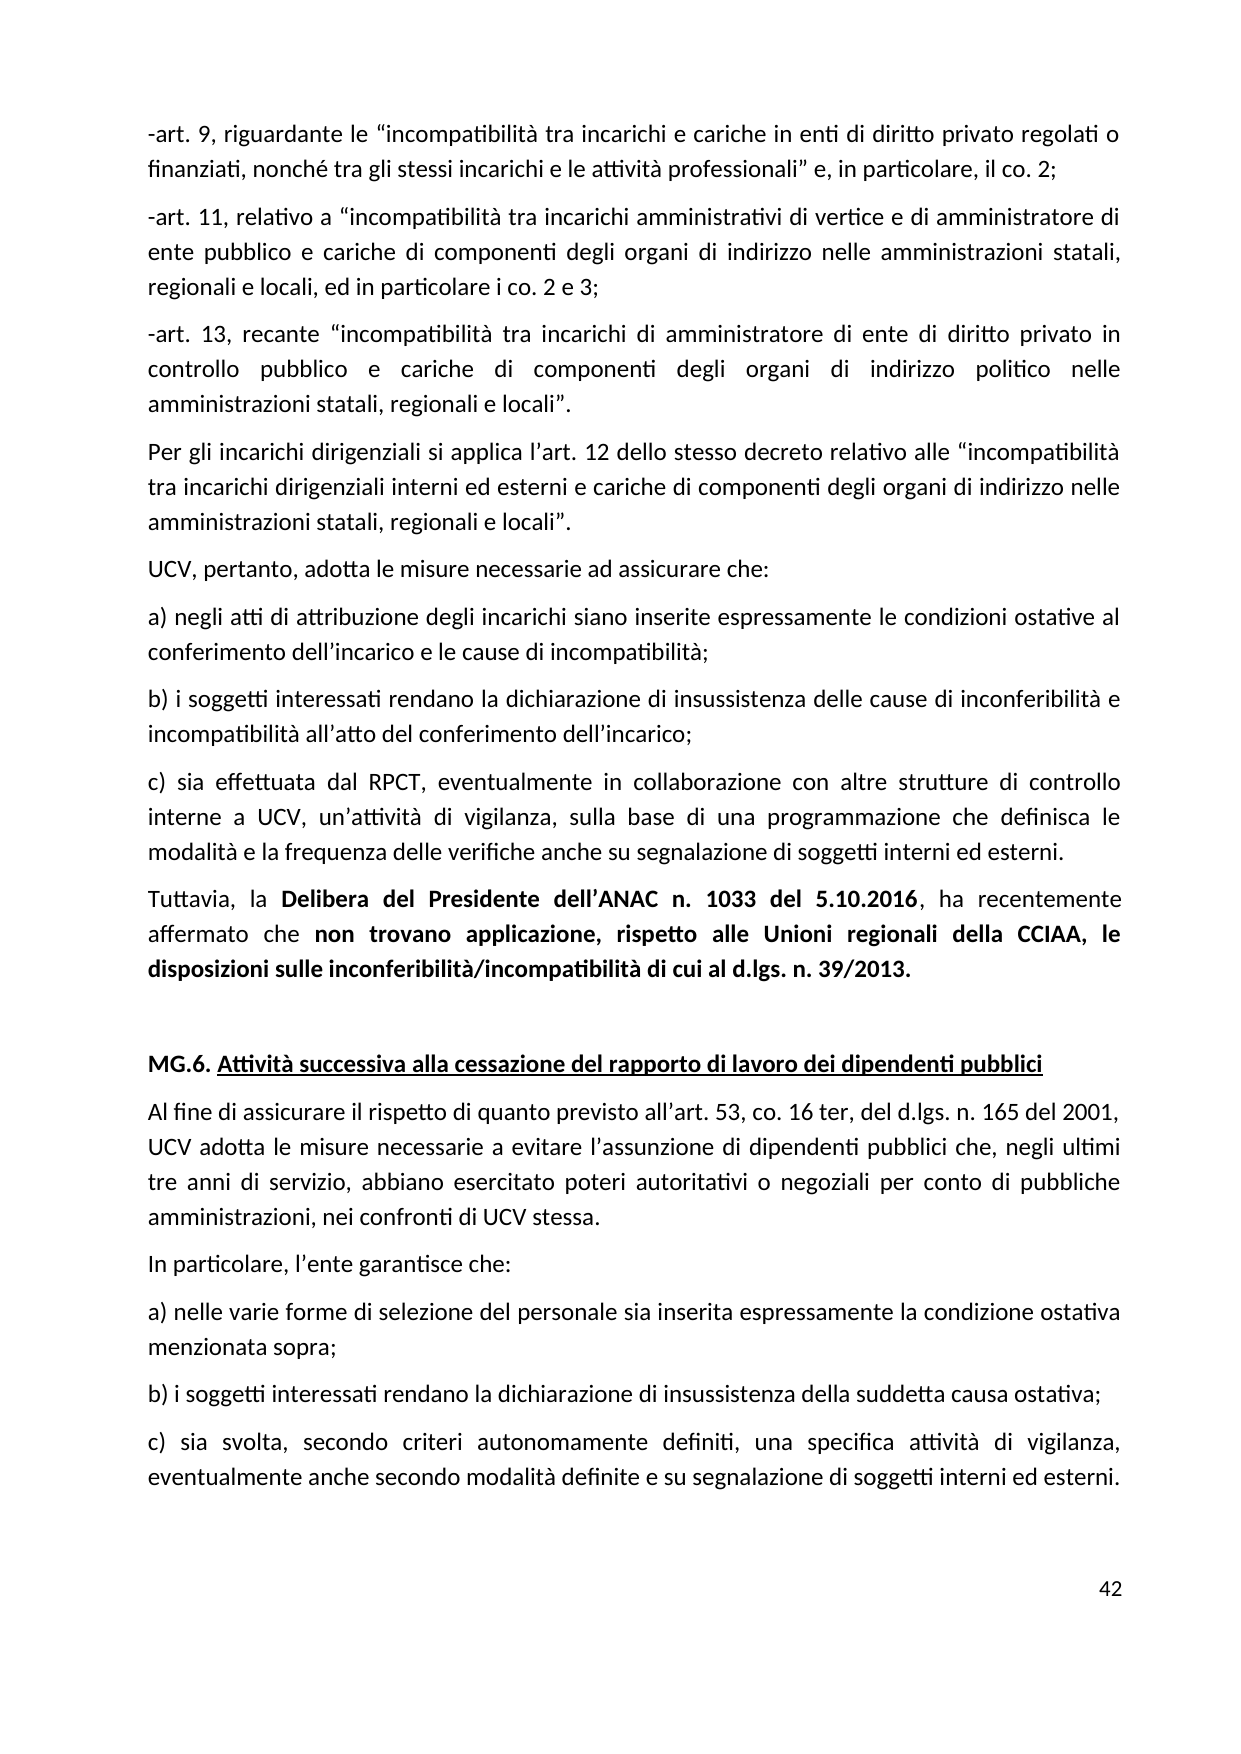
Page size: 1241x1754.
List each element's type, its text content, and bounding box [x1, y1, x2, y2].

text Al fine di assicurare il rispetto di quanto previsto all’art. 53, co. 16 ter, del d.lgs. n. 165 del 2001, UCV adotta le misure necessarie a evitare l’assunzione di dipendenti pubblici che, negli ultimi tre anni di servizio, abbiano esercitato poteri autoritativi o negoziali per conto di pubbliche amministrazioni, nei confronti di UCV stessa. [148, 1096, 1122, 1231]
text c) sia svolta, secondo criteri autonomamente definiti, una specifica attività di vigilanza, eventualmente anche secondo modalità definite e su segnalazione di soggetti interni ed esterni. [148, 1426, 1122, 1491]
text b) i soggetti interessati rendano la dichiarazione di insussistenza della suddetta causa ostativa; [148, 1378, 1122, 1409]
text UCV, pertanto, adotta le misure necessarie ad assicurare che: [148, 553, 1122, 584]
text a) negli atti di attribuzione degli incarichi siano inserite espressamente le condizioni ostative al conferimento dell’incarico e le cause di incompatibilità; [148, 601, 1122, 666]
text c) sia effettuata dal RPCT, eventualmente in collaborazione con altre strutture di controllo interne a UCV, un’attività di vigilanza, sulla base di una programmazione che definisca le modalità e la frequenza delle verifiche anche su segnalazione di soggetti interni ed esterni. [148, 766, 1122, 866]
text MG.6. Attività successiva alla cessazione del rapporto di lavoro dei dipendenti pubblici [148, 1048, 1122, 1079]
text In particolare, l’ente garantisce che: [148, 1248, 1122, 1279]
text -art. 9, riguardante le “incompatibilità tra incarichi e cariche in enti di diritto privato regolati o finanziati, nonché tra gli stessi incarichi e le attività professionali” e, in particolare, il co. 2; [148, 118, 1122, 184]
text -art. 11, relativo a “incompatibilità tra incarichi amministrativi di vertice e di amministratore di ente pubblico e cariche di componenti degli organi di indirizzo nelle amministrazioni statali, regionali e locali, ed in particolare i co. 2 e 3; [148, 201, 1122, 301]
text -art. 13, recante “incompatibilità tra incarichi di amministratore di ente di diritto privato in controllo pubblico e cariche di componenti degli organi di indirizzo politico nelle amministrazioni statali, regionali e locali”. [148, 318, 1122, 419]
text a) nelle varie forme di selezione del personale sia inserita espressamente la condizione ostativa menzionata sopra; [148, 1296, 1122, 1361]
text b) i soggetti interessati rendano la dichiarazione di insussistenza delle cause di inconferibilità e incompatibilità all’atto del conferimento dell’incarico; [148, 683, 1122, 749]
text Per gli incarichi dirigenziali si applica l’art. 12 dello stesso decreto relativo alle “incompatibilità tra incarichi dirigenziali interni ed esterni e cariche di componenti degli organi di indirizzo nelle amministrazioni statali, regionali e locali”. [148, 436, 1122, 536]
text Tuttavia, la Delibera del Presidente dell’ANAC n. 1033 del 5.10.2016, ha recentemente affermato che non trovano applicazione, rispetto alle Unioni regionali della CCIAA, le disposizioni sulle inconferibilità/incompatibilità di cui al d.lgs. n. 39/2013. [148, 883, 1122, 984]
